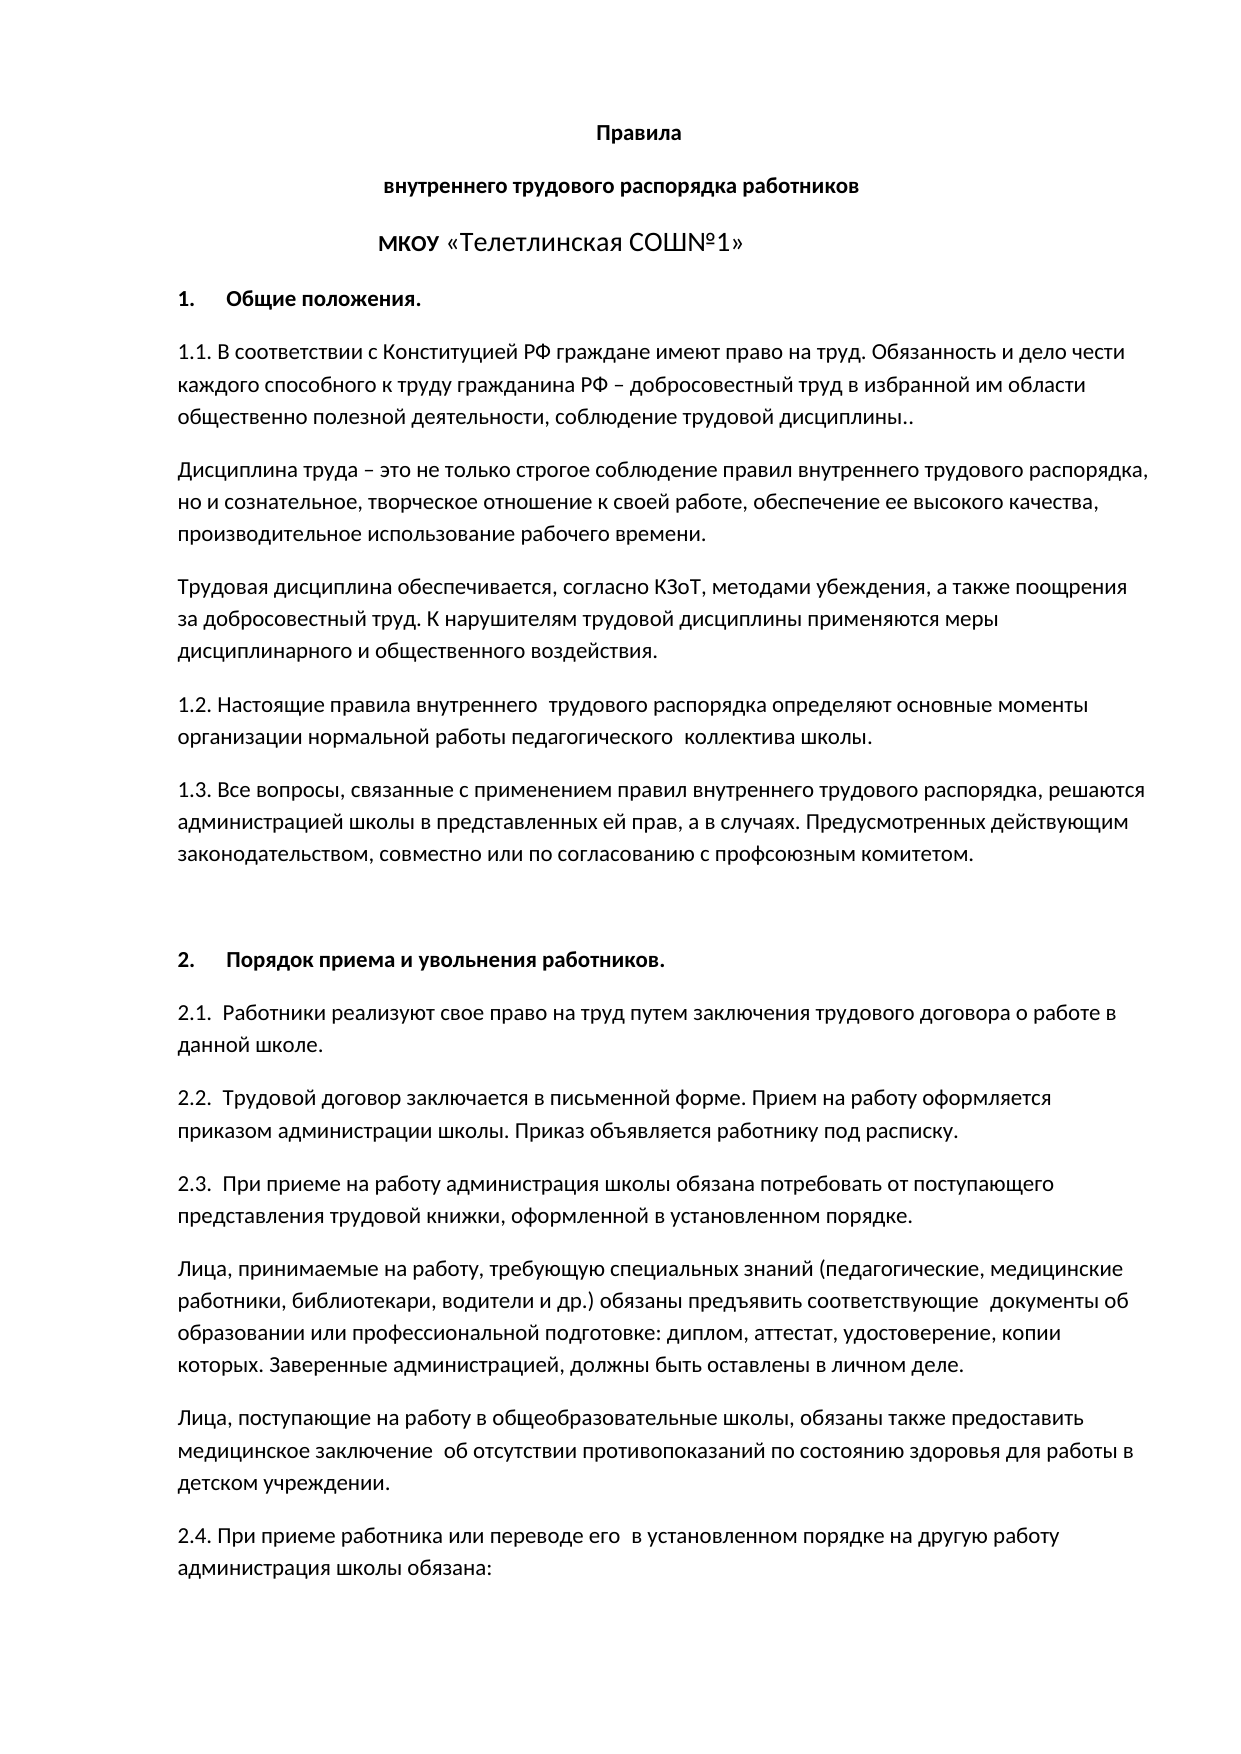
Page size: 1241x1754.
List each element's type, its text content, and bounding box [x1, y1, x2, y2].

text Лица, поступающие на работу в общеобразовательные школы, обязаны также предоставить медицинское заключение об отсутствии противопоказаний по состоянию здоровья для работы в детском учреждении. [177, 1403, 1152, 1496]
text 2.4. При приеме работника или переводе его в установленном порядке на другую работу администрация школы обязана: [177, 1521, 1152, 1581]
text 1.1. В соответствии с Конституцией РФ граждане имеют право на труд. Обязанность и дело чести каждого способного к труду гражданина РФ – добросовестный труд в избранной им области общественно полезной деятельности, соблюдение трудовой дисциплины.. [177, 337, 1152, 430]
text 1.3. Все вопросы, связанные с применением правил внутреннего трудового распорядка, решаются администрацией школы в представленных ей прав, а в случаях. Предусмотренных действующим законодательством, совместно или по согласованию с профсоюзным комитетом. [177, 775, 1152, 867]
text 2.1. Работники реализуют свое право на труд путем заключения трудового договора о работе в данной школе. [177, 998, 1152, 1058]
text Лица, принимаемые на работу, требующую специальных знаний (педагогические, медицинские работники, библиотекари, водители и др.) обязаны предъявить соответствующие документы об образовании или профессиональной подготовке: диплом, аттестат, удостоверение, копии которых. Заверенные администрацией, должны быть оставлены в личном деле. [177, 1254, 1152, 1378]
text 2.3. При приеме на работу администрация школы обязана потребовать от поступающего представления трудовой книжки, оформленной в установленном порядке. [177, 1169, 1152, 1229]
text 2.2. Трудовой договор заключается в письменной форме. Прием на работу оформляется приказом администрации школы. Приказ объявляется работнику под расписку. [177, 1083, 1152, 1144]
text внутреннего трудового распорядка работников [177, 171, 1152, 199]
text 1.2. Настоящие правила внутреннего трудового распорядка определяют основные моменты организации нормальной работы педагогического коллектива школы. [177, 690, 1152, 750]
text Трудовая дисциплина обеспечивается, согласно КЗоТ, методами убеждения, а также поощрения за добросовестный труд. К нарушителям трудовой дисциплины применяются меры дисциплинарного и общественного воздействия. [177, 572, 1152, 665]
text Дисциплина труда – это не только строгое соблюдение правил внутреннего трудового распорядка, но и сознательное, творческое отношение к своей работе, обеспечение ее высокого качества, производительное использование рабочего времени. [177, 455, 1152, 547]
text 2. Порядок приема и увольнения работников. [177, 945, 1152, 973]
text МКОУ «Телетлинская СОШ№1» [177, 224, 1152, 258]
text Правила [177, 118, 1152, 146]
text 1. Общие положения. [177, 284, 1152, 312]
